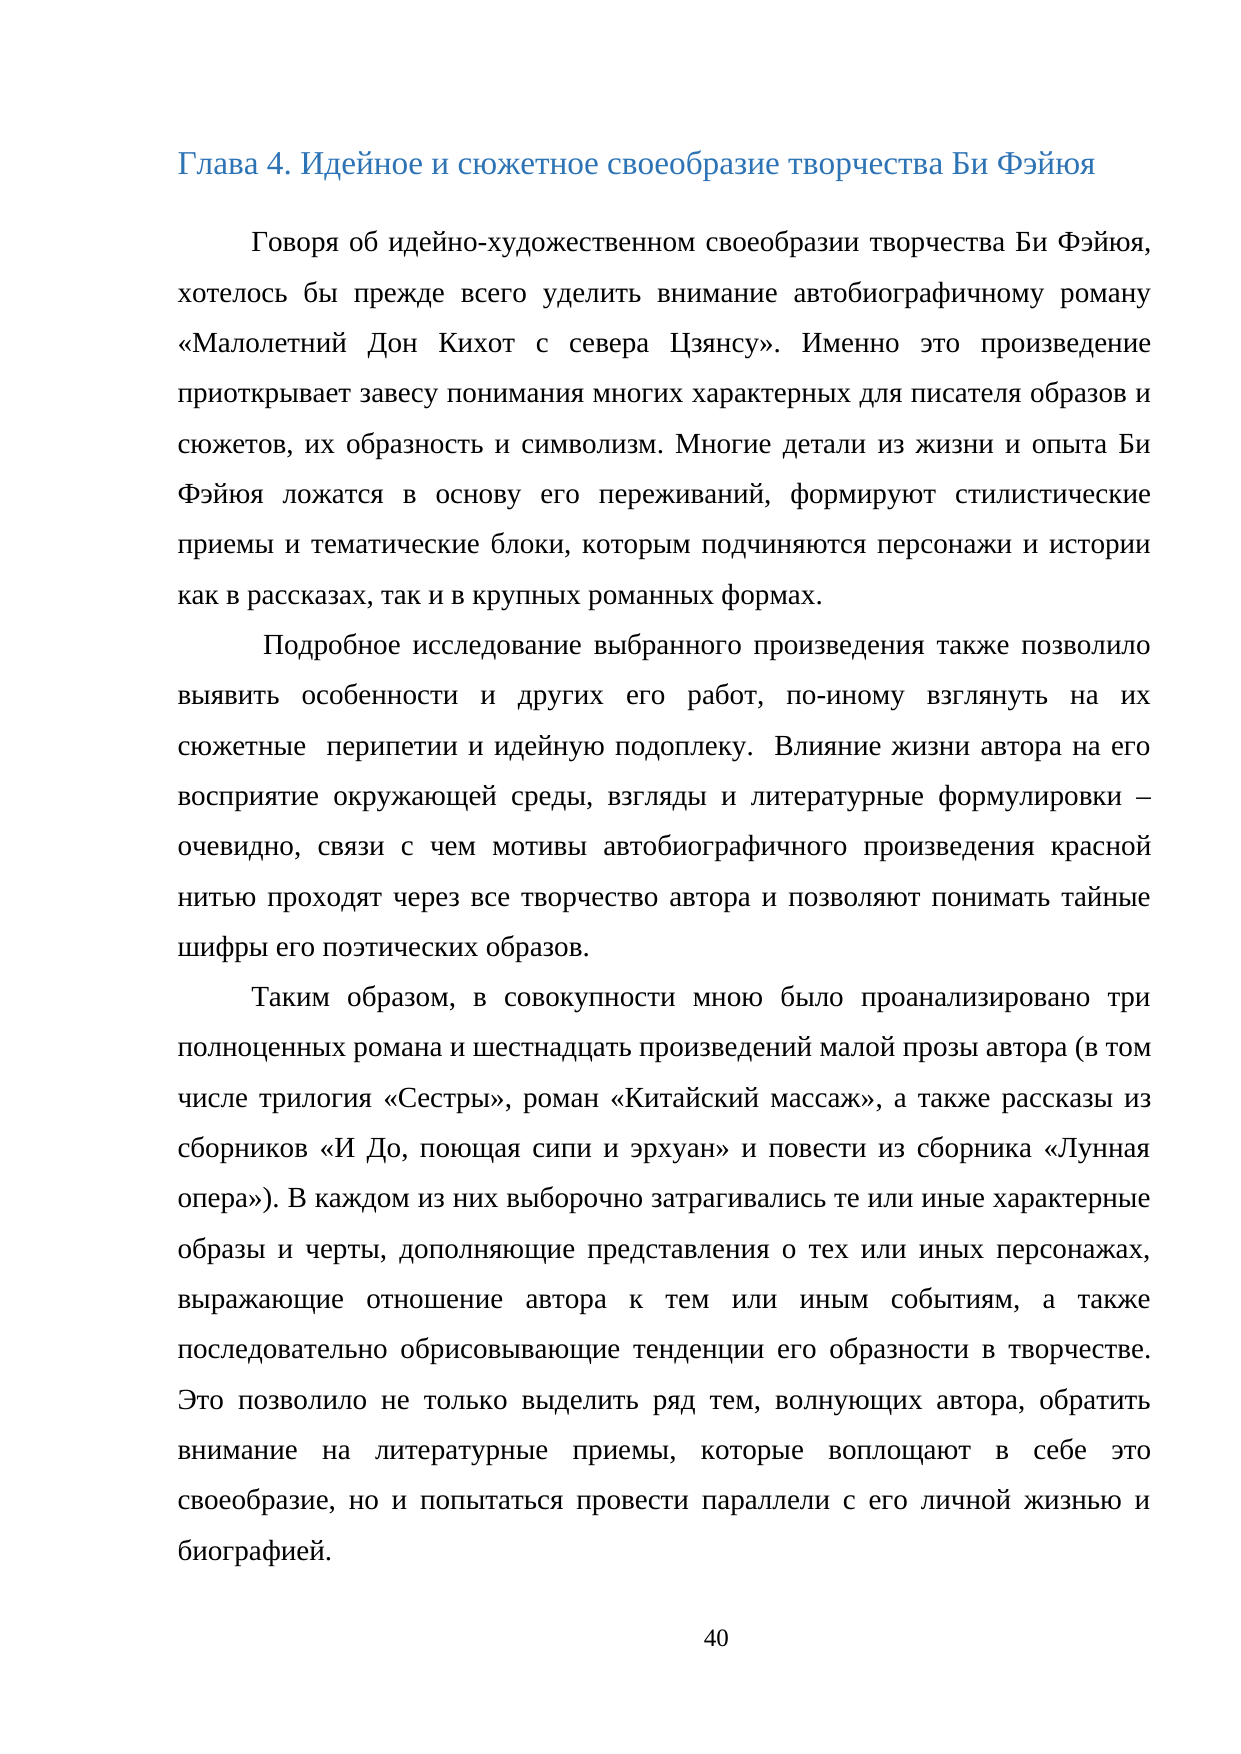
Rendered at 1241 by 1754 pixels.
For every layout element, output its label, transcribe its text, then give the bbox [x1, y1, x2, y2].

text Подробное исследование выбранного произведения также позволило выявить особенности и других его работ, по-иному взглянуть на их сюжетные перипетии и идейную подоплеку. Влияние жизни автора на его восприятие окружающей среды, взгляды и литературные формулировки – очевидно, связи с чем мотивы автобиографичного произведения красной нитью проходят через все творчество автора и позволяют понимать тайные шифры его поэтических образов. [177, 627, 1152, 962]
subtitle Глава 4. Идейное и сюжетное своеобразие творчества Би Фэйюя [177, 143, 1152, 181]
text Таким образом, в совокупности мною было проанализировано три полноценных романа и шестнадцать произведений малой прозы автора (в том числе трилогия «Сестры», роман «Китайский массаж», а также рассказы из сборников «И До, поющая сипи и эрхуан» и повести из сборника «Лунная опера»). В каждом из них выборочно затрагивались те или иные характерные образы и черты, дополняющие представления о тех или иных персонажах, выражающие отношение автора к тем или иным событиям, а также последовательно обрисовывающие тенденции его образности в творчестве. Это позволило не только выделить ряд тем, волнующих автора, обратить внимание на литературные приемы, которые воплощают в себе это своеобразие, но и попытаться провести параллели с его личной жизнью и биографией. [177, 979, 1152, 1566]
text Говоря об идейно-художественном своеобразии творчества Би Фэйюя, хотелось бы прежде всего уделить внимание автобиографичному роману «Малолетний Дон Кихот с севера Цзянсу». Именно это произведение приоткрывает завесу понимания многих характерных для писателя образов и сюжетов, их образность и символизм. Многие детали из жизни и опыта Би Фэйюя ложатся в основу его переживаний, формируют стилистические приемы и тематические блоки, которым подчиняются персонажи и истории как в рассказах, так и в крупных романных формах. [177, 224, 1152, 610]
